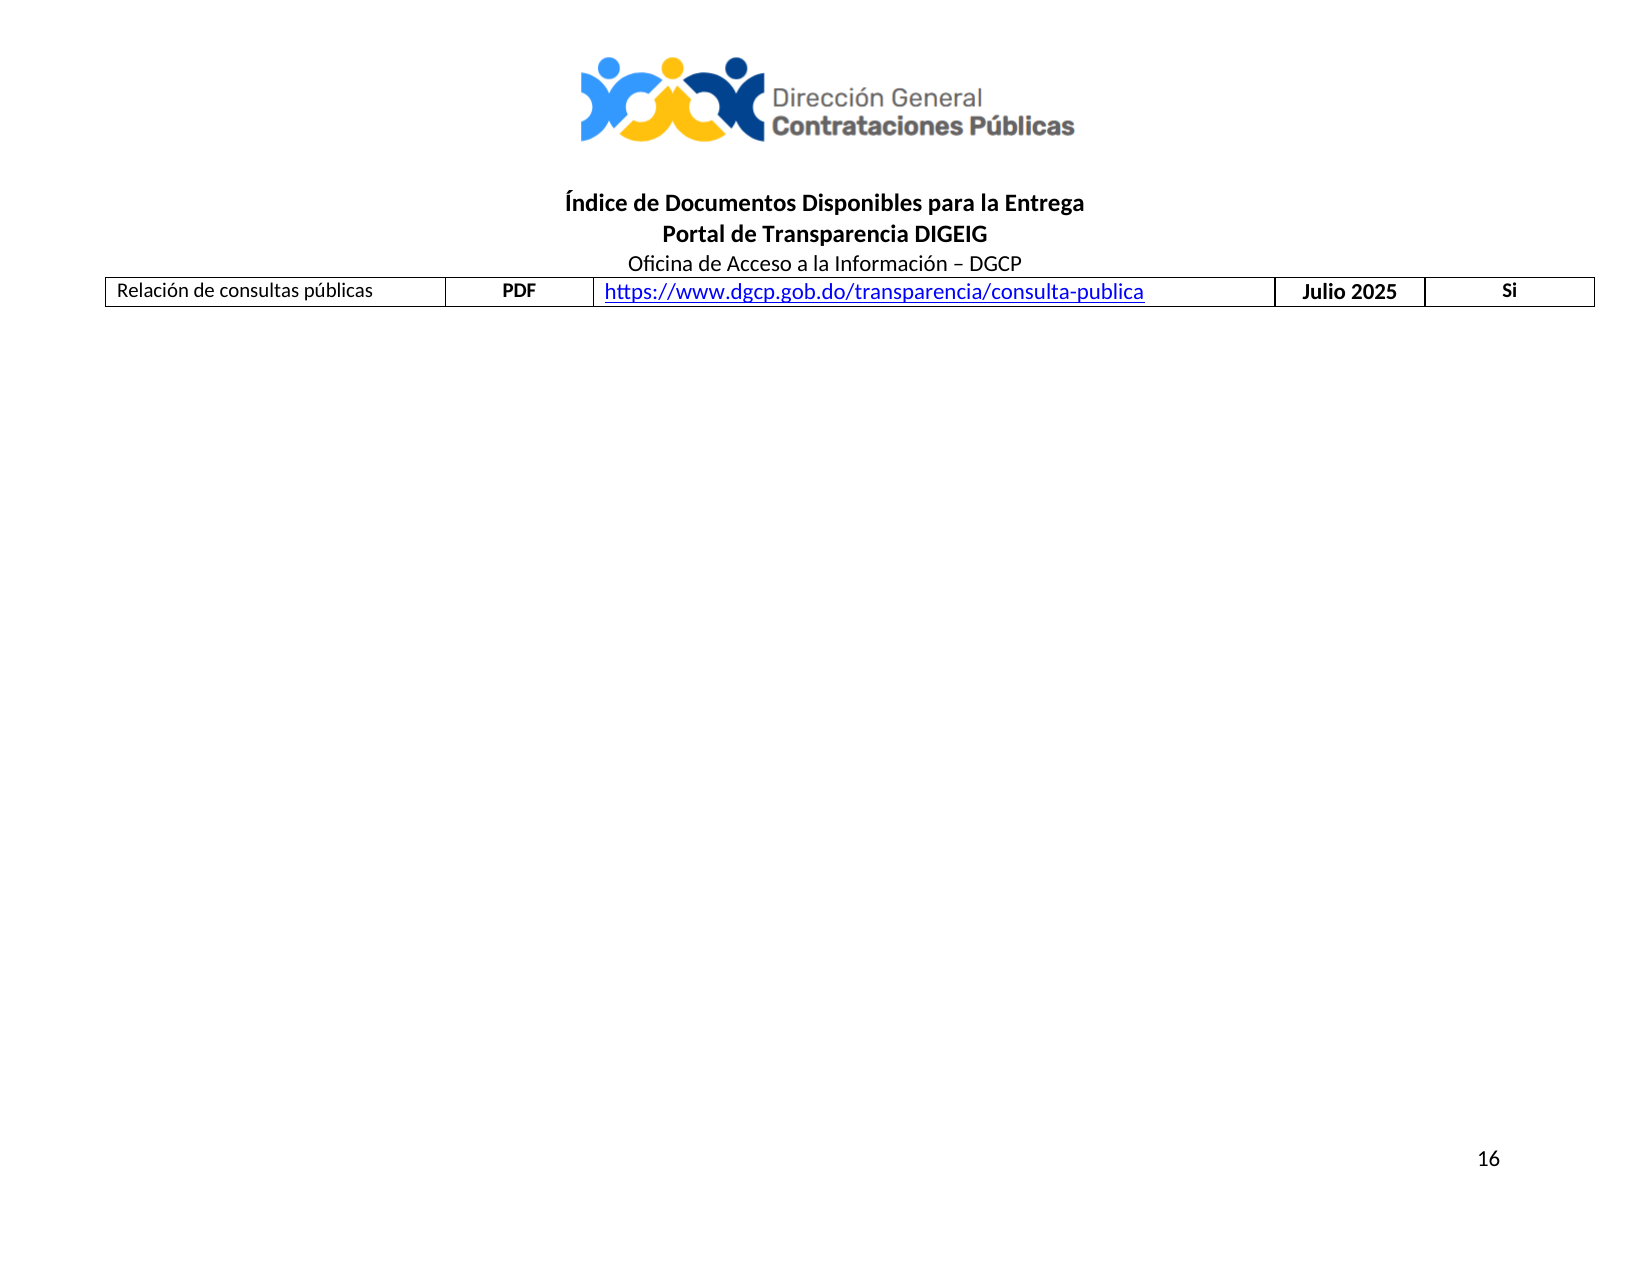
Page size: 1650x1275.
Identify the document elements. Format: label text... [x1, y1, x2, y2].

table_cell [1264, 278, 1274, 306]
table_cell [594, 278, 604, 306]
picture [562, 29, 1088, 188]
table_cell Julio 2025 [1276, 278, 1424, 306]
table_cell Si [1426, 278, 1594, 306]
table_cell PDF [446, 278, 593, 306]
table_cell Relación de consultas públicas [106, 278, 445, 306]
